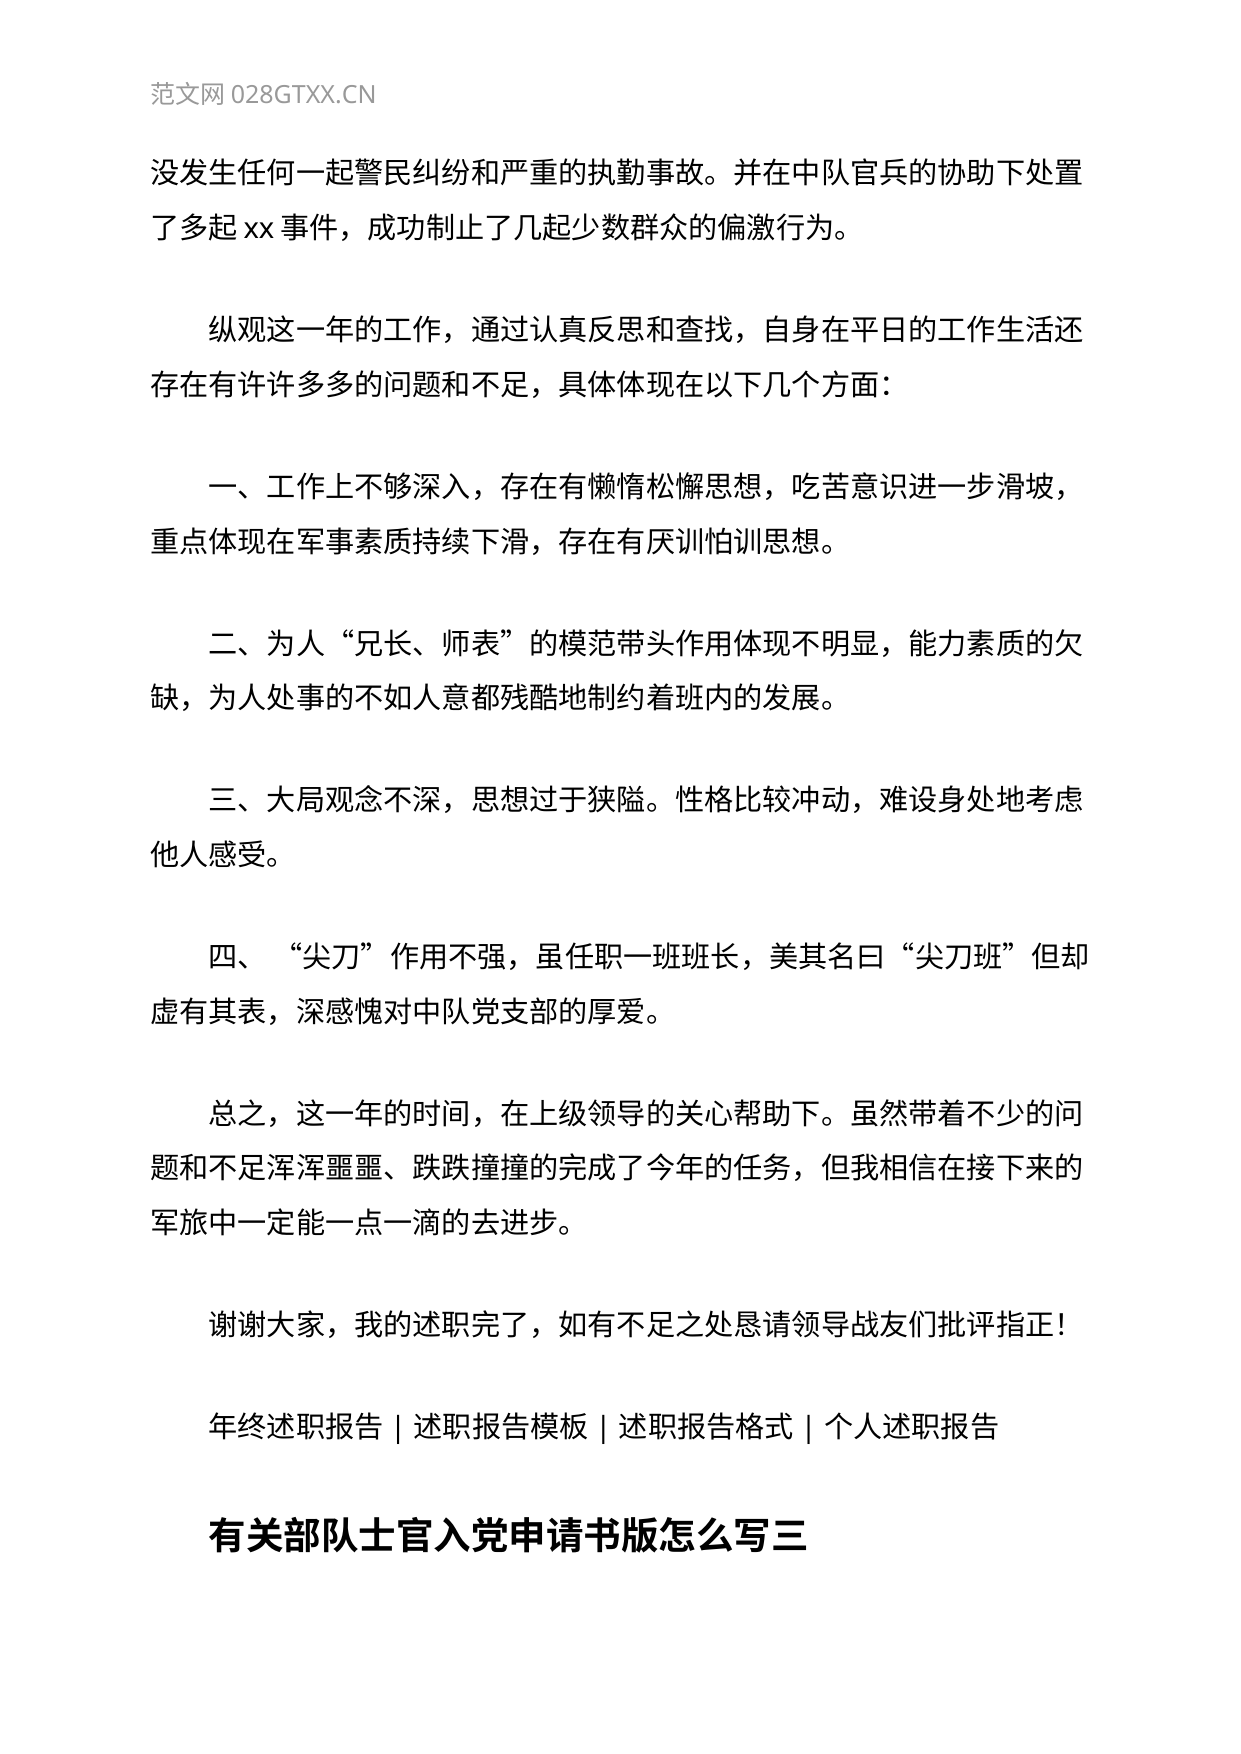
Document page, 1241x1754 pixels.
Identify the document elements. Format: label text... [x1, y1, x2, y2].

text 有关部队士官入党申请书版怎么写三 [150, 1506, 1090, 1560]
text 谢谢大家，我的述职完了，如有不足之处恳请领导战友们批评指正！ [150, 1302, 1090, 1344]
text 总之，这一年的时间，在上级领导的关心帮助下。虽然带着不少的问题和不足浑浑噩噩、跌跌撞撞的完成了今年的任务，但我相信在接下来的军旅中一定能一点一滴的去进步。 [150, 1090, 1090, 1242]
text 四、 “尖刀”作用不强，虽任职一班班长，美其名曰“尖刀班”但却虚有其表，深感愧对中队党支部的厚爱。 [150, 933, 1090, 1031]
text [150, 150, 1090, 247]
text 年终述职报告 | 述职报告模板 | 述职报告格式 | 个人述职报告 [150, 1403, 1090, 1446]
text 三、大局观念不深，思想过于狭隘。性格比较冲动，难设身处地考虑他人感受。 [150, 777, 1090, 874]
text 一、工作上不够深入，存在有懒惰松懈思想，吃苦意识进一步滑坡，重点体现在军事素质持续下滑，存在有厌训怕训思想。 [150, 463, 1090, 561]
text 纵观这一年的工作，通过认真反思和查找，自身在平日的工作生活还存在有许许多多的问题和不足，具体体现在以下几个方面： [150, 307, 1090, 404]
text 二、为人“兄长、师表”的模范带头作用体现不明显，能力素质的欠缺，为人处事的不如人意都残酷地制约着班内的发展。 [150, 620, 1090, 717]
